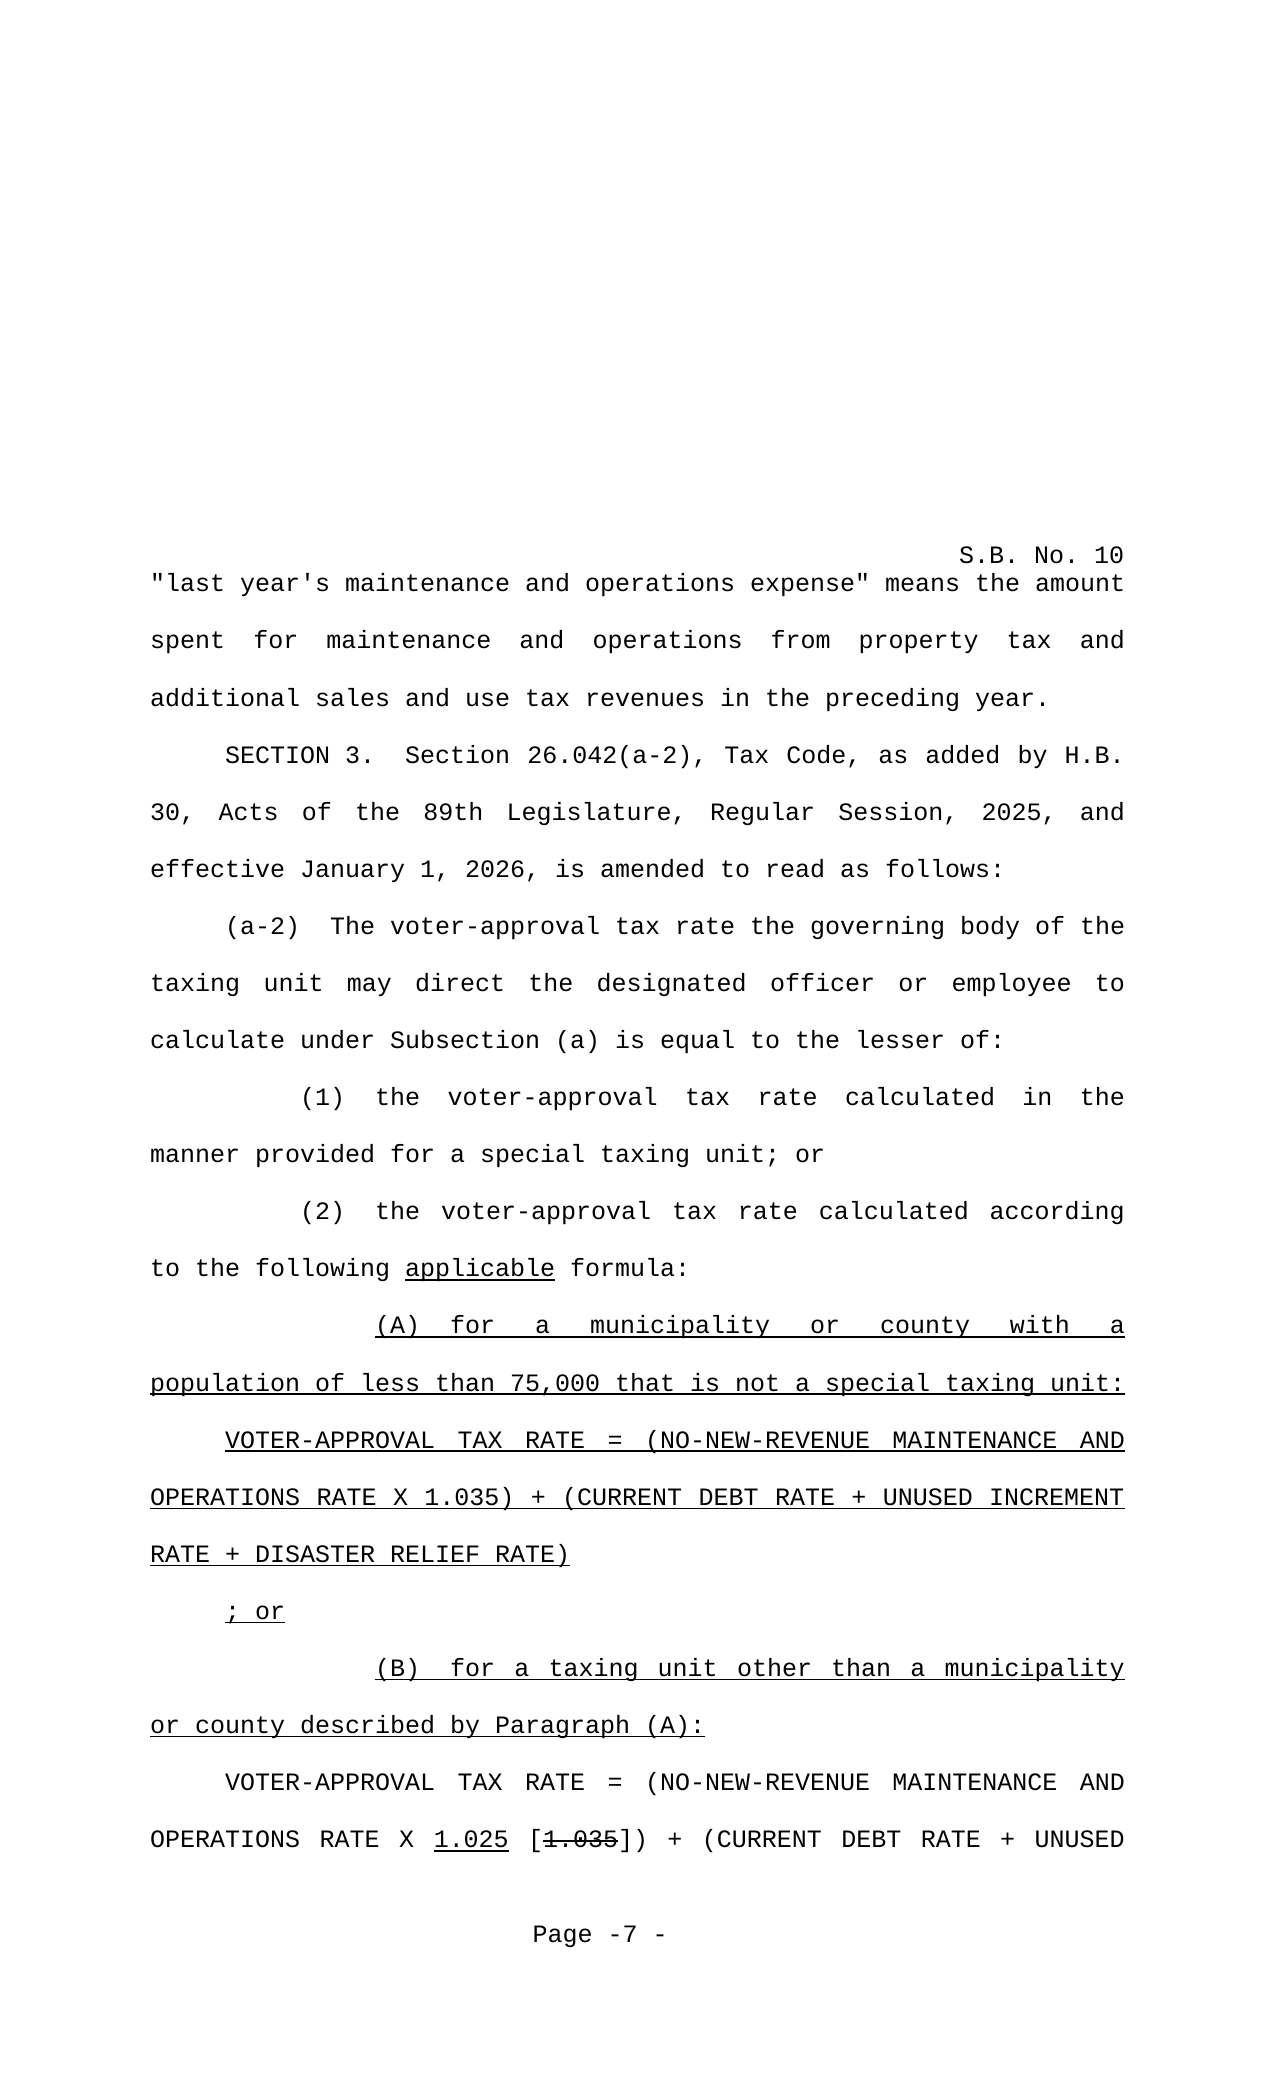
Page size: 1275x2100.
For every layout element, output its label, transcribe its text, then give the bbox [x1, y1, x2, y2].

text SECTION 3. Section 26.042(a-2), Tax Code, as added by H.B. 30, Acts of the 89th Legislature, Regular Session, 2025, and effective January 1, 2026, is amended to read as follows: [150, 742, 1125, 885]
text (a-2) The voter-approval tax rate the governing body of the taxing unit may direct the designated officer or employee to calculate under Subsection (a) is equal to the lesser of: [150, 913, 1125, 1056]
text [150, 571, 1125, 713]
text (1) the voter-approval tax rate calculated in the manner provided for a special taxing unit; or [150, 1084, 1125, 1170]
text VOTER-APPROVAL TAX RATE = (NO-NEW-REVENUE MAINTENANCE AND OPERATIONS RATE X 1.035) + (CURRENT DEBT RATE + UNUSED INCREMENT RATE + DISASTER RELIEF RATE) [150, 1509, 1125, 1570]
text (2) the voter-approval tax rate calculated according to the following applicable formula: [150, 1199, 1125, 1284]
text ; or [150, 1598, 1125, 1627]
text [150, 1769, 1125, 1855]
text VOTER-APPROVAL TAX RATE = (NO-NEW-REVENUE MAINTENANCE AND OPERATIONS RATE X 1.035) + (CURRENT DEBT RATE + UNUSED INCREMENT RATE + DISASTER RELIEF RATE) [150, 1427, 1125, 1508]
text (B) for a taxing unit other than a municipality or county described by Paragraph (A): [150, 1655, 1125, 1741]
text (A) for a municipality or county with a population of less than 75,000 that is not a special taxing unit: [150, 1313, 1125, 1393]
